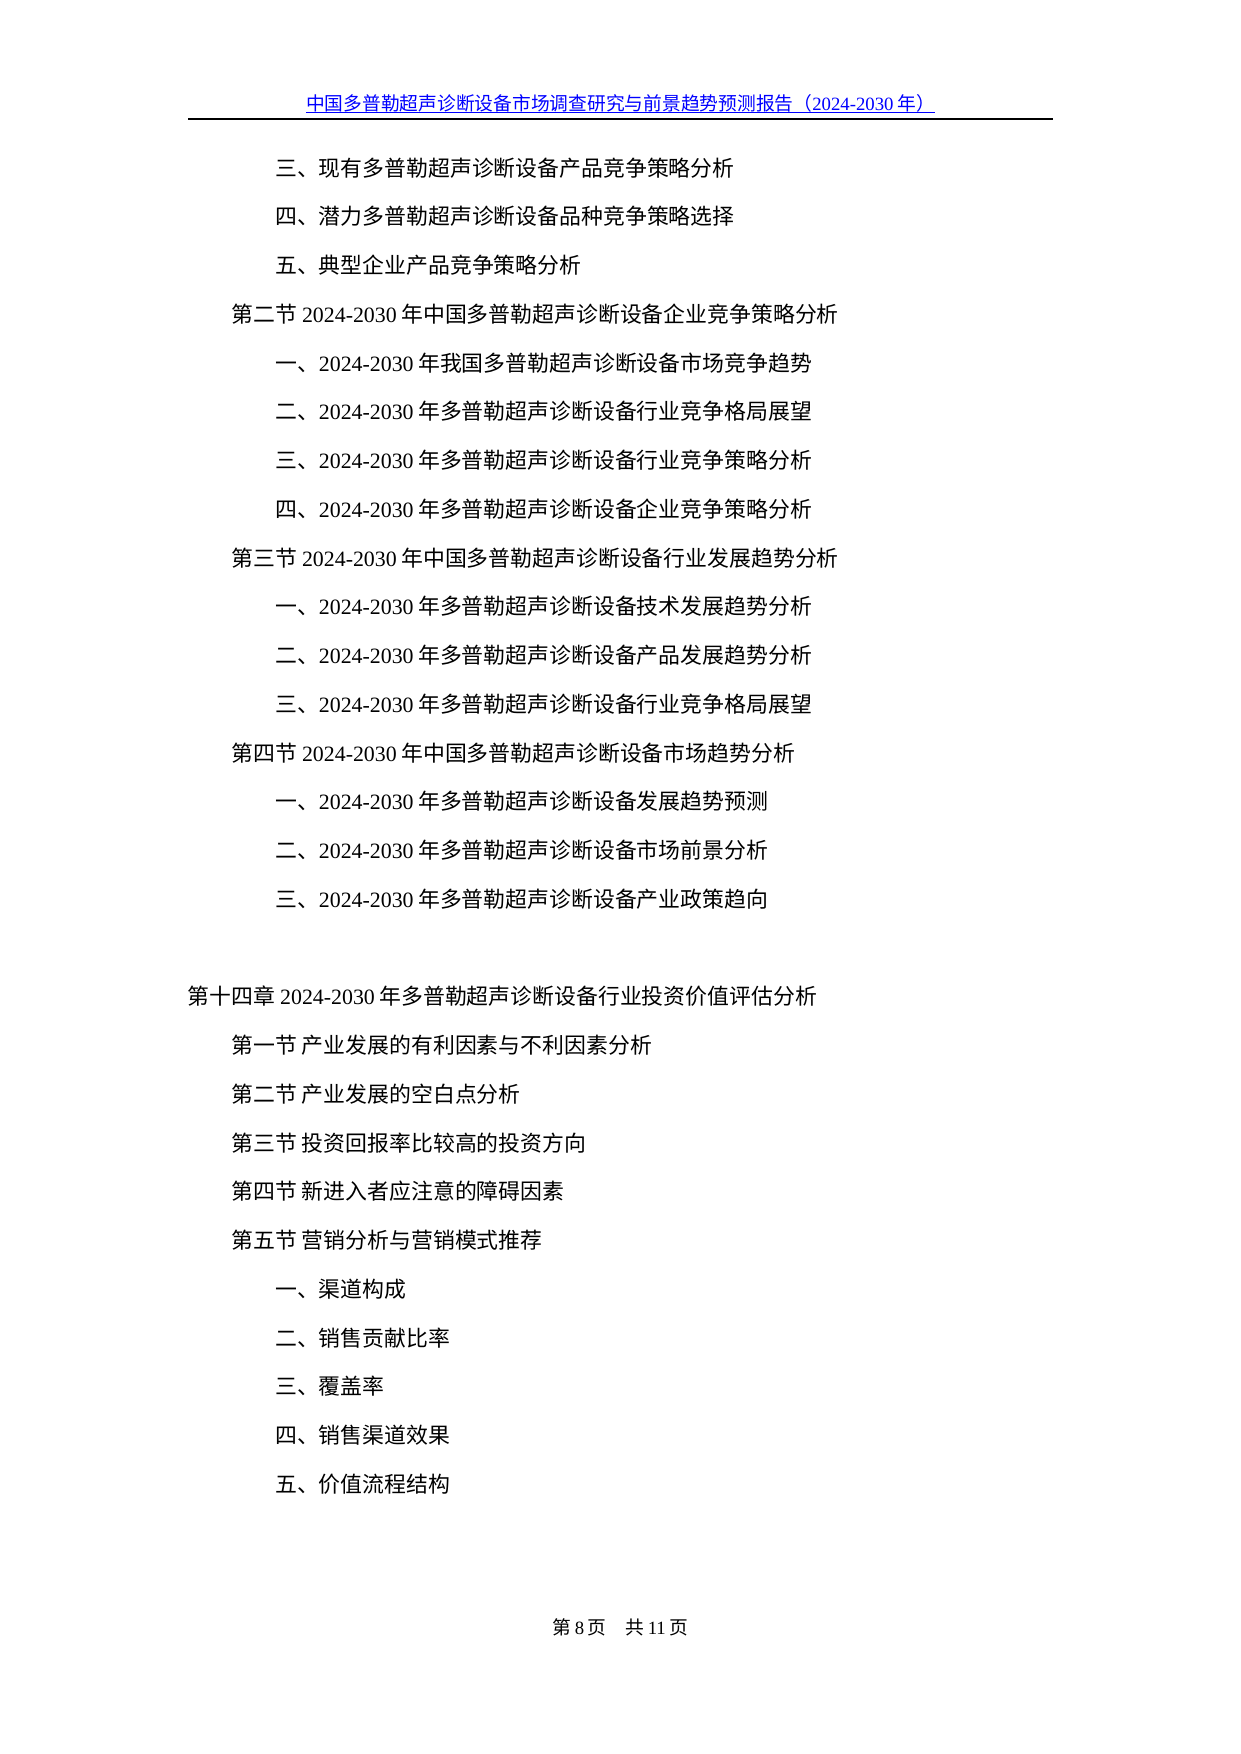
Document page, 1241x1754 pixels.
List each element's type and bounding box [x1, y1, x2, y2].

text [187, 150, 1053, 1499]
